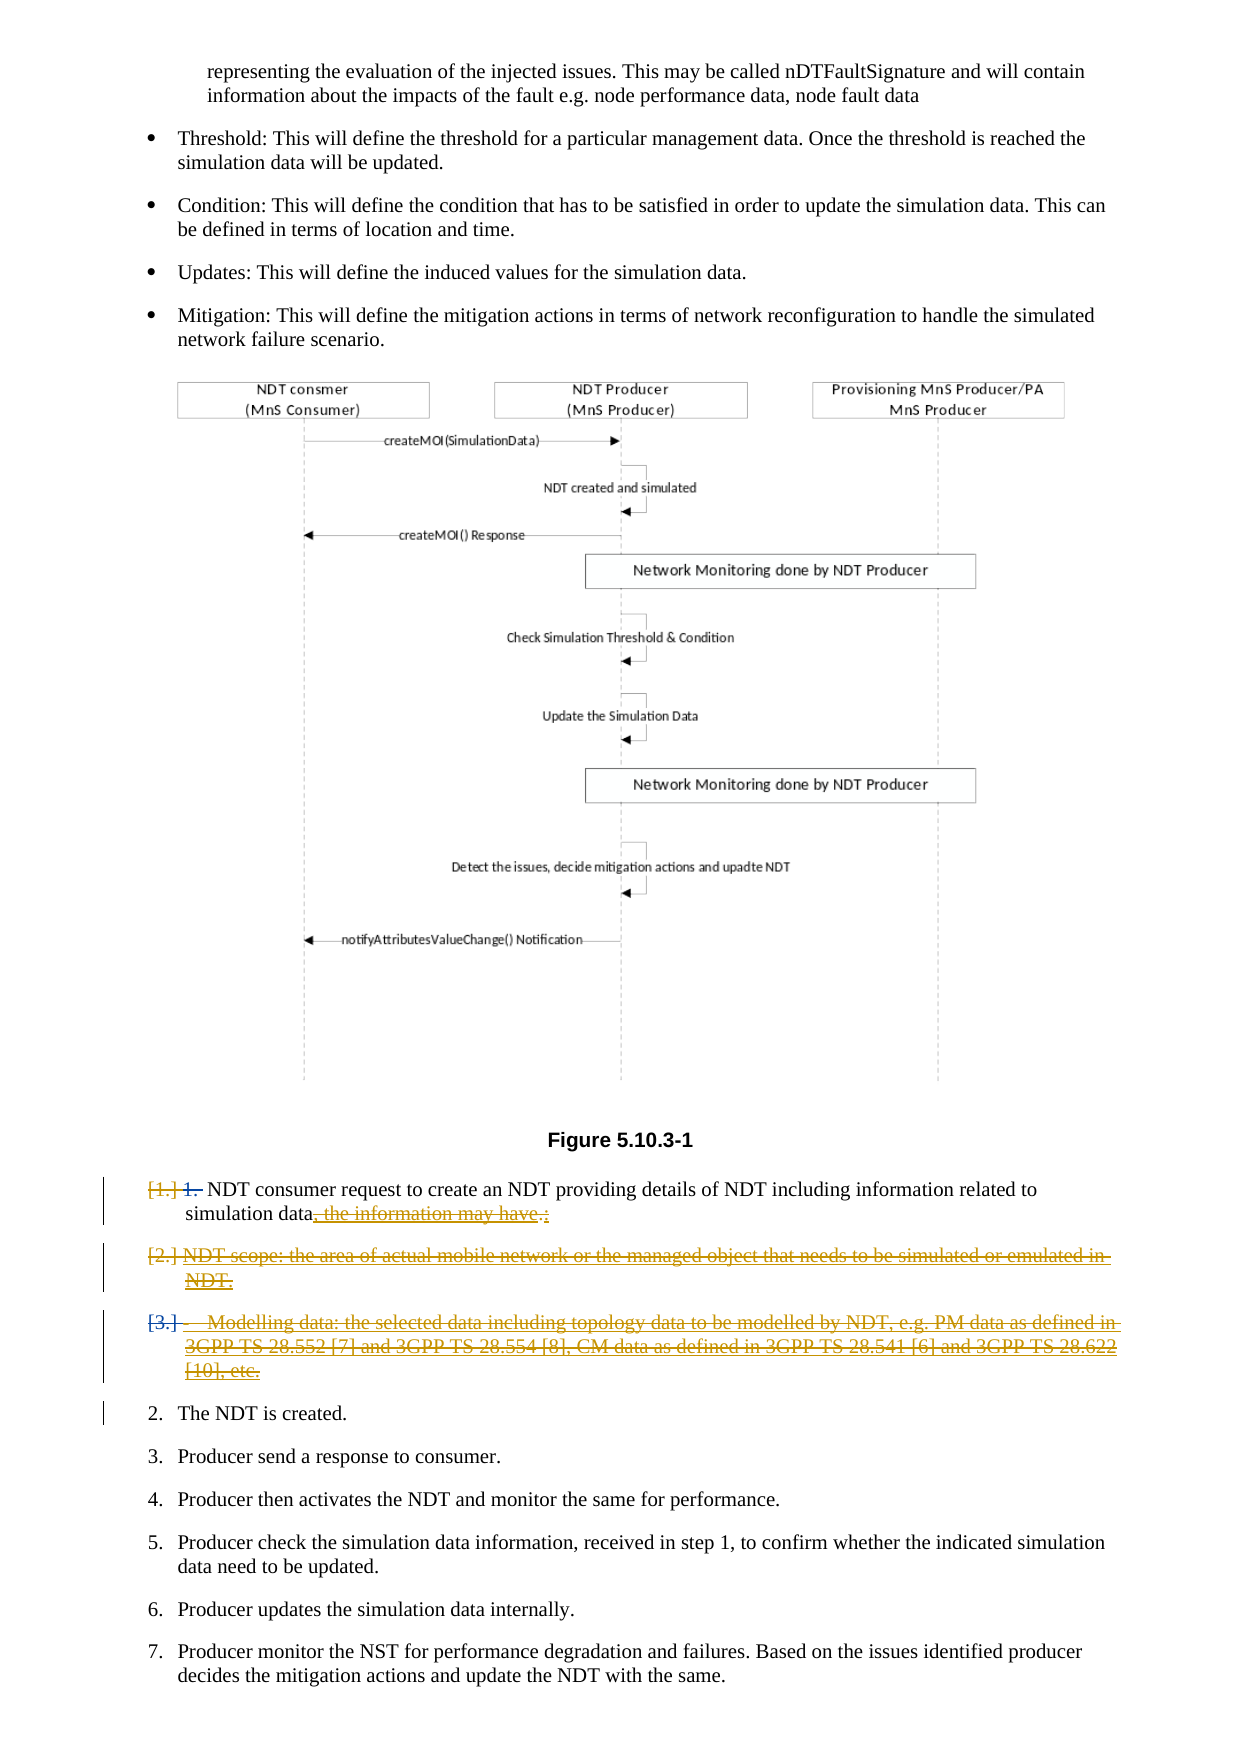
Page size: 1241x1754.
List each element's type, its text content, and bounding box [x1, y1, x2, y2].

list Updates: This will define the induced values for the simulation data. [148, 260, 1122, 284]
text 5. Producer check the simulation data information, received in step 1, to confirm whether the indicated simulation data need to be updated. [148, 1530, 1122, 1578]
text 6. Producer updates the simulation data internally. [148, 1597, 1122, 1621]
text 3. Producer send a response to consumer. [148, 1444, 1122, 1468]
text 7. Producer monitor the NST for performance degradation and failures. Based on the issues identified producer decides the mitigation actions and update the NDT with the same. [148, 1639, 1122, 1687]
text 2. The NDT is created. [148, 1401, 1122, 1425]
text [177, 59, 1122, 107]
text Figure 5.10.3-1 [118, 1128, 1122, 1152]
text 4. Producer then activates the NDT and monitor the same for performance. [148, 1487, 1122, 1511]
list NDT consumer request to create an NDT providing details of NDT including information related to simulation data [148, 1177, 1122, 1225]
list Mitigation: This will define the mitigation actions in terms of network reconfiguration to handle the simulated network failure scenario. [148, 302, 1122, 351]
list Condition: This will define the condition that has to be satisfied in order to update the simulation data. This can be defined in terms of location and time. [148, 193, 1122, 241]
list Threshold: This will define the threshold for a particular management data. Once the threshold is reached the simulation data will be updated. [148, 126, 1122, 174]
